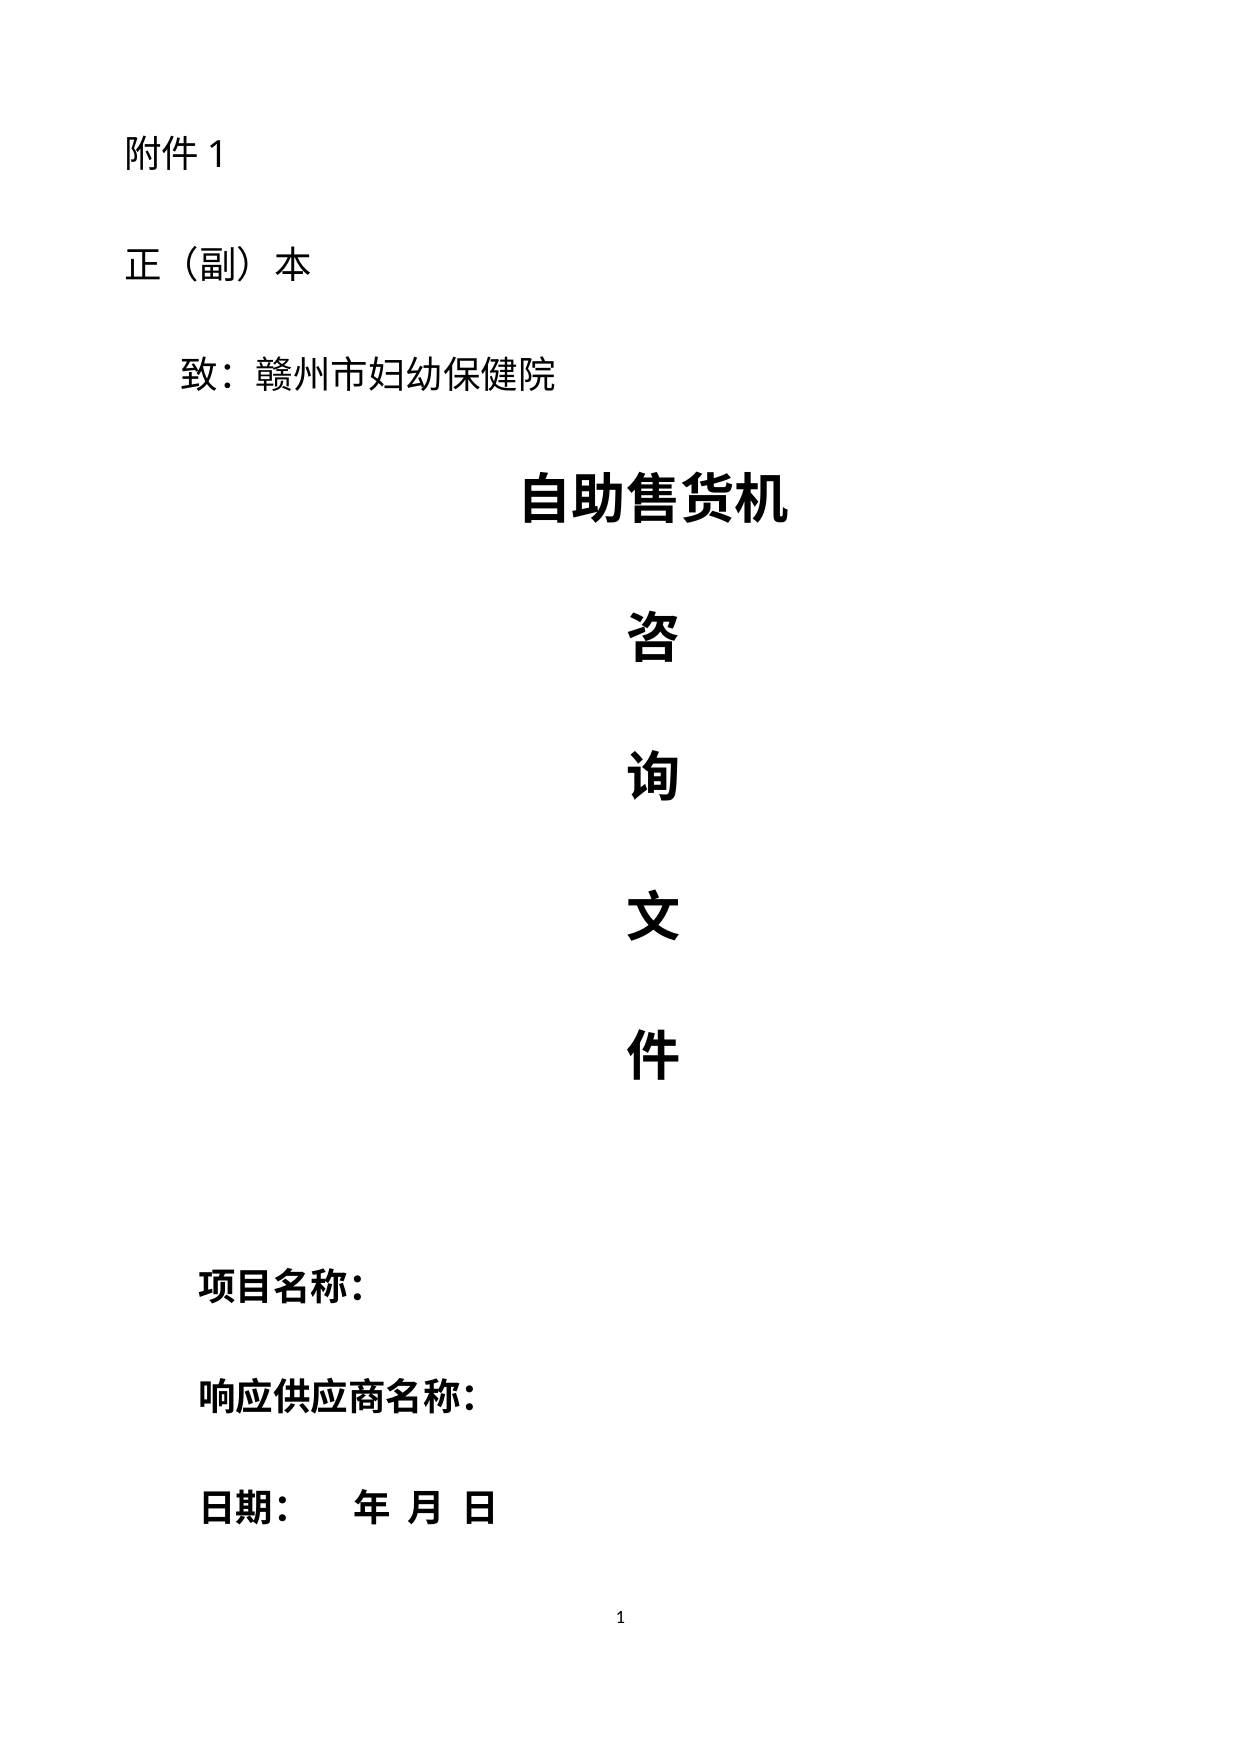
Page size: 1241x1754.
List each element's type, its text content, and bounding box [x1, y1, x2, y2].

text 项目名称： [124, 1256, 1116, 1311]
subtitle 询 [124, 734, 1116, 812]
text 附件1 [124, 124, 1116, 178]
subtitle 文 [124, 873, 1116, 952]
subtitle 咨 [124, 595, 1116, 673]
text 正（副）本 [124, 235, 1116, 289]
text 日期： 年 月 日 [124, 1477, 1116, 1532]
subtitle 自助售货机 [124, 456, 1116, 534]
text 致：赣州市妇幼保健院 [124, 345, 1116, 400]
subtitle 件 [124, 1012, 1116, 1091]
text 响应供应商名称： [124, 1367, 1116, 1421]
